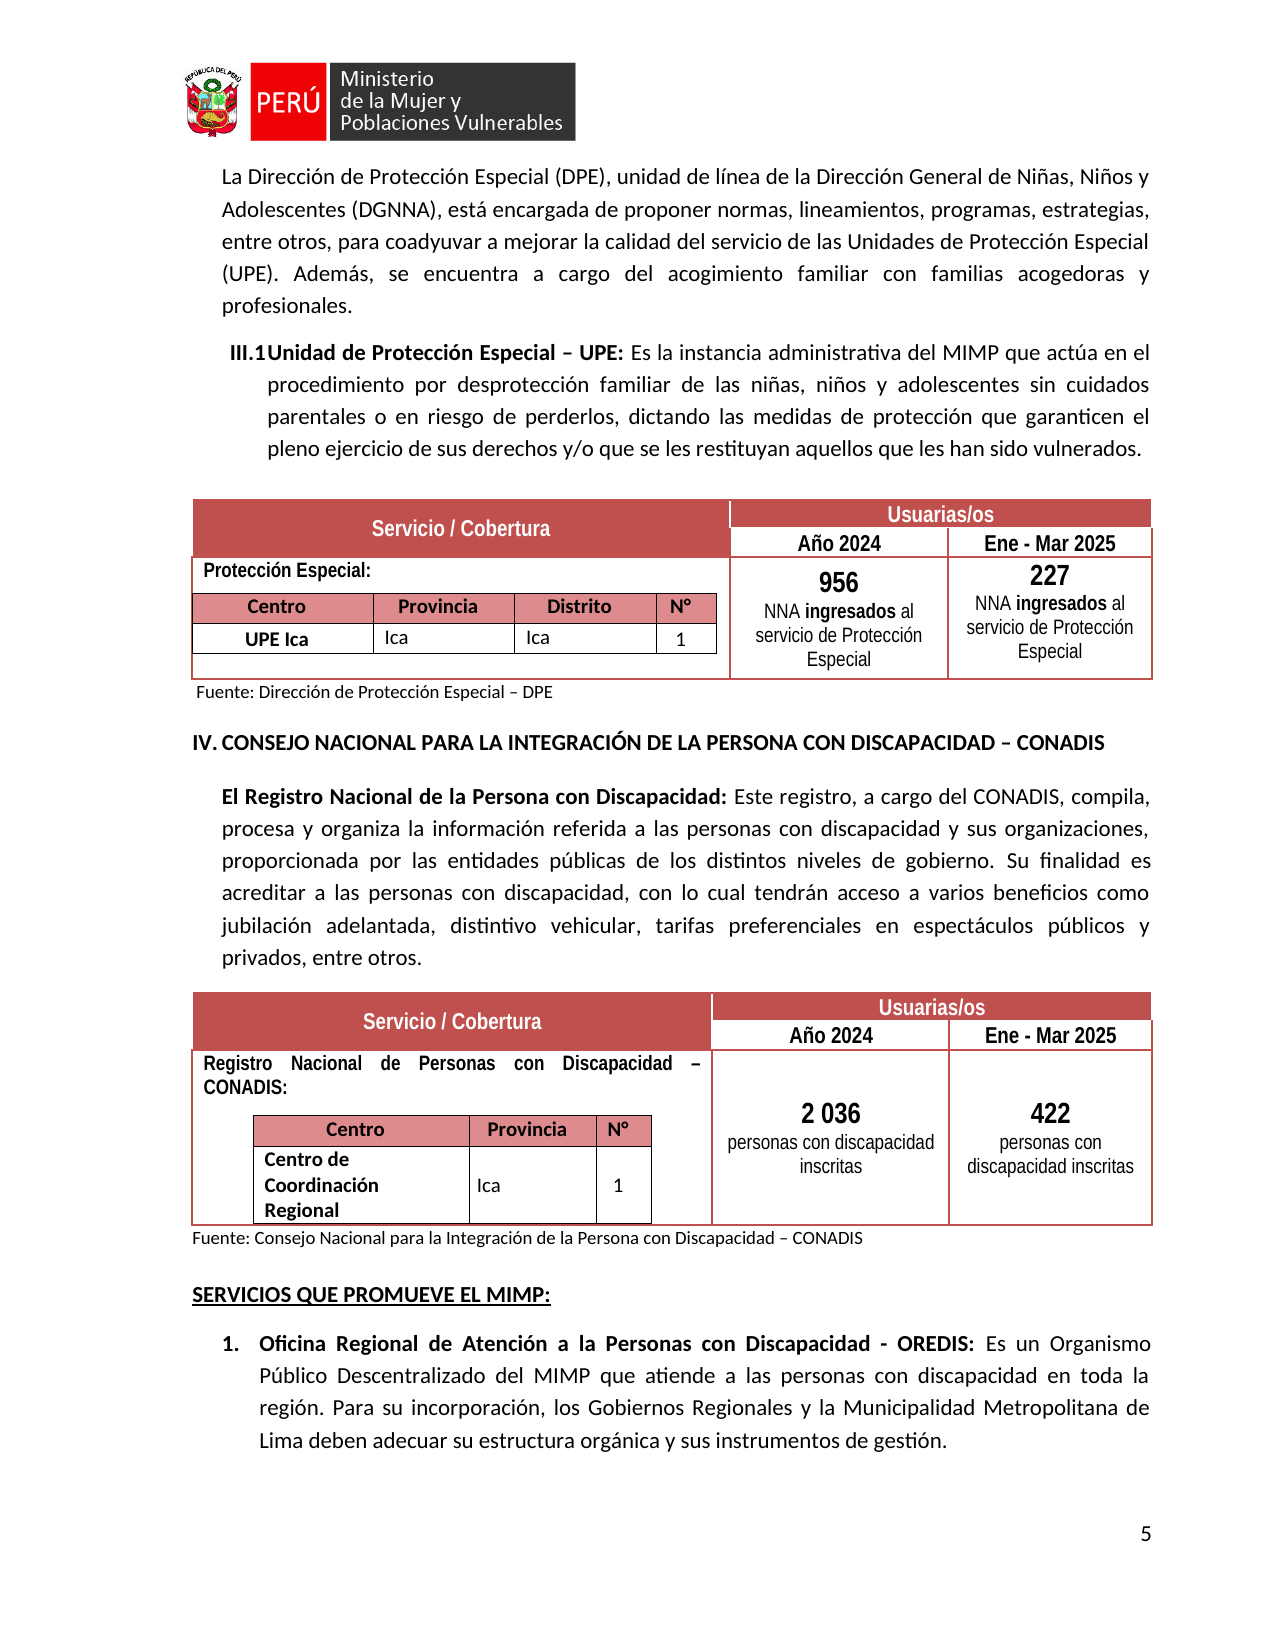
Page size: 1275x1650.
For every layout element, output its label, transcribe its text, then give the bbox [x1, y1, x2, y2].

text Fuente: Dirección de Protección Especial – DPE [162, 680, 1152, 703]
table_cell 2 036 personas con discapacidad inscritas [713, 1051, 948, 1224]
table_cell Registro Nacional de Personas con Discapacidad – CONADIS: [193, 1051, 711, 1224]
picture [171, 59, 579, 144]
table_cell Ene - Mar 2025 [949, 530, 1151, 556]
table_cell 227 NNA ingresados al servicio de Protección Especial [949, 558, 1151, 678]
table_cell Protección Especial: [193, 558, 729, 678]
table_cell Año 2024 [713, 1022, 948, 1049]
table_header Usuarias/os [731, 501, 1151, 527]
table_cell 422 personas con discapacidad inscritas [950, 1051, 1151, 1224]
list Unidad de Protección Especial – UPE: Es la instancia administrativa del MIMP que actúa en el procedimiento por desprotección familiar de las niñas, niños y adolescentes sin cuidados parentales o en riesgo de perderlos, dictando las medidas de protección que garanticen el pleno ejercicio de sus derechos y/o que se les restituyan aquellos que les han sido vulnerados. [229, 338, 1151, 463]
list La Dirección de Protección Especial (DPE), unidad de línea de la Dirección General de Niñas, Niños y Adolescentes (DGNNA), está encargada de proponer normas, lineamientos, programas, estrategias, entre otros, para coadyuvar a mejorar la calidad del servicio de las Unidades de Protección Especial (UPE). Además, se encuentra a cargo del acogimiento familiar con familias acogedoras y profesionales. [222, 162, 1151, 319]
text El Registro Nacional de la Persona con Discapacidad: Este registro, a cargo del CONADIS, compila, procesa y organiza la información referida a las personas con discapacidad y sus organizaciones, proporcionada por las entidades públicas de los distintos niveles de gobierno. Su finalidad es acreditar a las personas con discapacidad, con lo cual tendrán acceso a varios beneficios como jubilación adelantada, distintivo vehicular, tarifas preferenciales en espectáculos públicos y privados, entre otros. [222, 782, 1151, 971]
table_header Servicio / Cobertura [193, 994, 711, 1049]
list Oficina Regional de Atención a la Personas con Discapacidad - OREDIS: Es un Organismo Público Descentralizado del MIMP que atiende a las personas con discapacidad en toda la región. Para su incorporación, los Gobiernos Regionales y la Municipalidad Metropolitana de Lima deben adecuar su estructura orgánica y sus instrumentos de gestión. [222, 1329, 1151, 1454]
table_header Usuarias/os [713, 994, 1151, 1020]
table_cell Ene - Mar 2025 [950, 1022, 1151, 1049]
list CONSEJO NACIONAL PARA LA INTEGRACIÓN DE LA PERSONA CON DISCAPACIDAD – CONADIS [192, 728, 1151, 757]
text SERVICIOS QUE PROMUEVE EL MIMP: [192, 1280, 1151, 1308]
table_cell 956 NNA ingresados al servicio de Protección Especial [731, 558, 947, 678]
table_cell Año 2024 [731, 530, 947, 556]
table_header Servicio / Cobertura [193, 501, 729, 556]
text Fuente: Consejo Nacional para la Integración de la Persona con Discapacidad – CONADIS [148, 1226, 1152, 1249]
